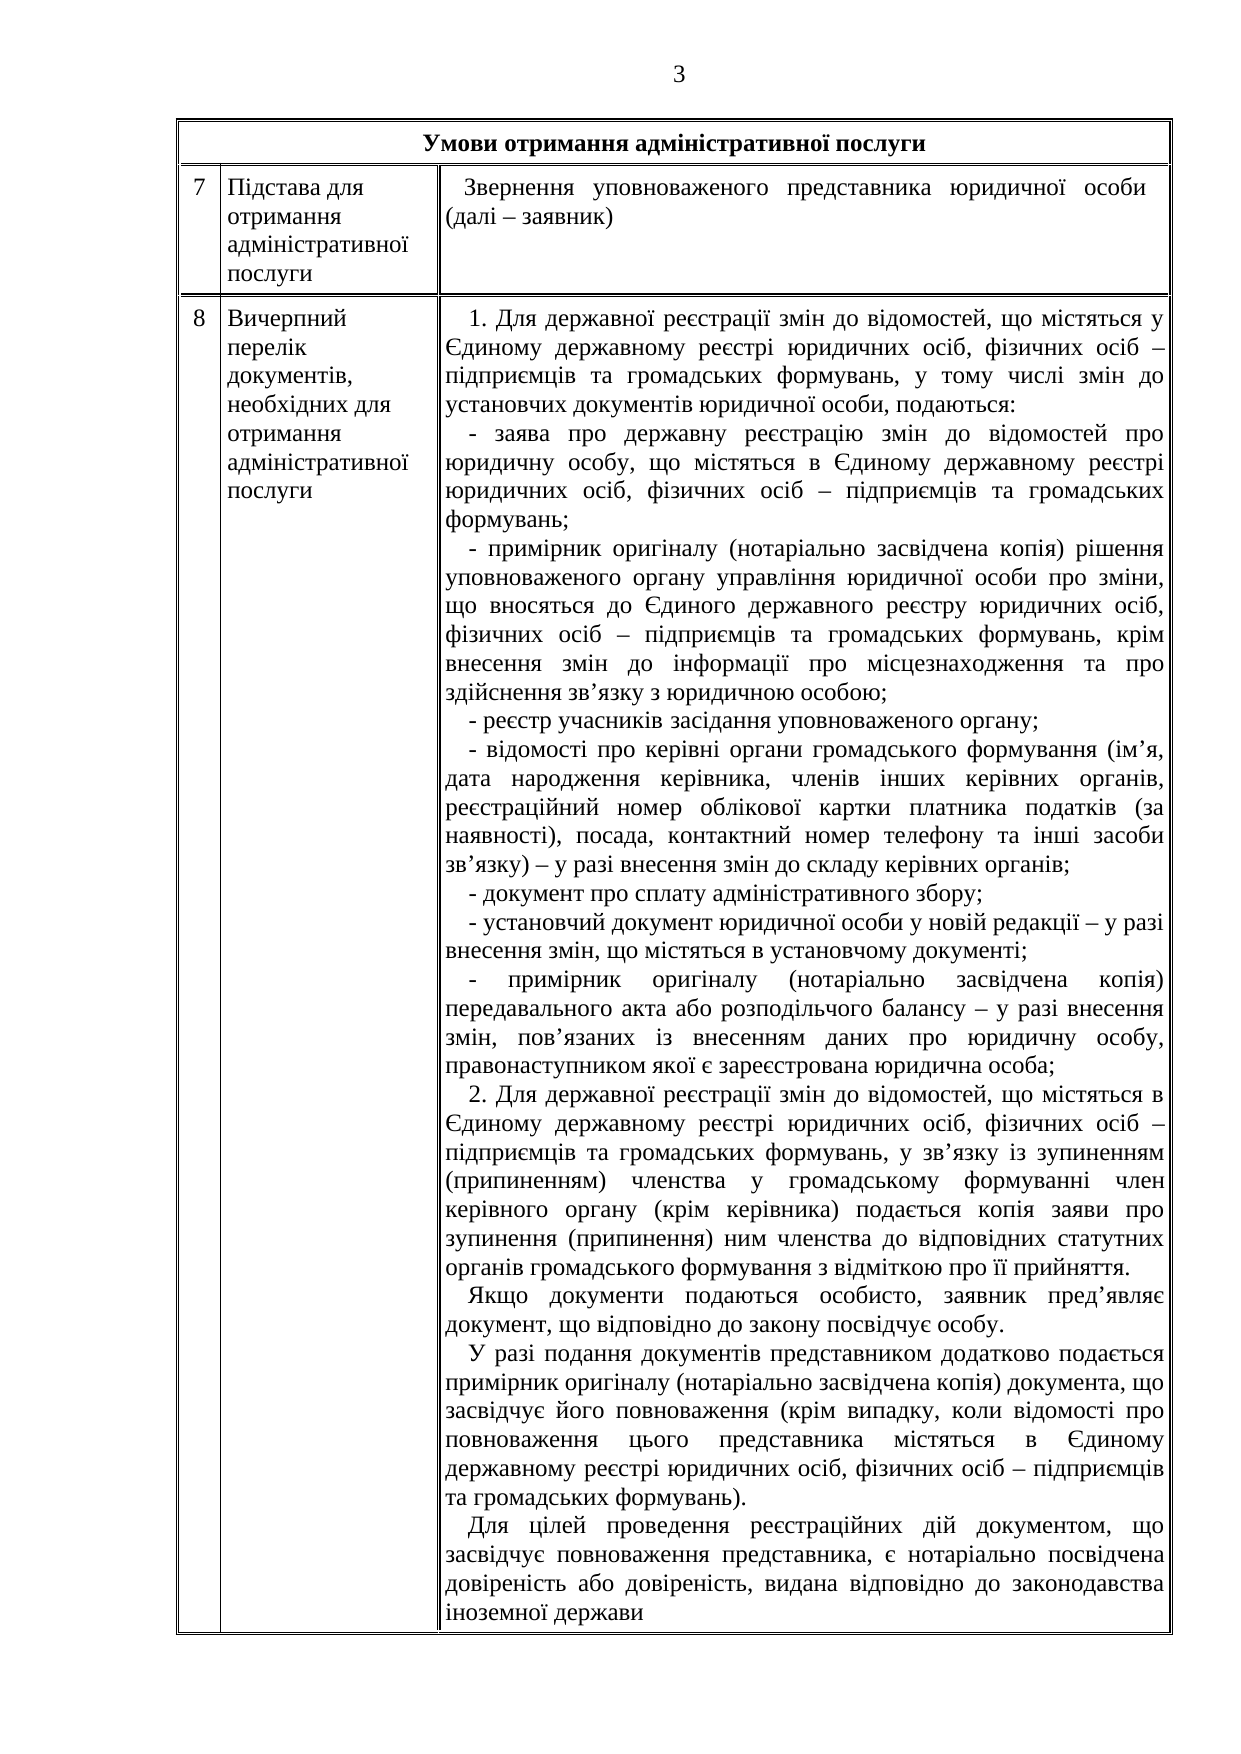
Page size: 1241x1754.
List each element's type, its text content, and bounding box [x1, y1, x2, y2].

table_cell Підстава для отримання адміністративної послуги [221, 166, 437, 293]
table_cell 7 [177, 163, 220, 293]
table_cell 8 [179, 293, 220, 1632]
table_cell Звернення уповноваженого представника юридичної особи (далі – заявник) [439, 163, 1171, 293]
table_cell 1. Для державної реєстрації змін до відомостей, що містяться у Єдиному державному реєстрі юридичних осіб, фізичних осіб – підприємців та громадських формувань, у тому числі змін до установчих документів юридичної особи, подаються: - заява про державну реєстрацію змін до відомостей про юридичну особу, що містяться в Єдиному державному реєстрі юридичних осіб, фізичних осіб – підприємців та громадських формувань; - примірник оригіналу (нотаріально засвідчена копія) рішення уповноваженого органу управління юридичної особи про зміни, що вносяться до Єдиного державного реєстру юридичних осіб, фізичних осіб – підприємців та громадських формувань, крім внесення змін до інформації про місцезнаходження та про здійснення зв’язку з юридичною особою; - реєстр учасників засідання уповноваженого органу; - відомості про керівні органи громадського формування (ім’я, дата народження керівника, членів інших керівних органів, реєстраційний номер облікової картки платника податків (за наявності), посада, контактний номер телефону та інші засоби зв’язку) – у разі внесення змін до складу керівних органів; - документ про сплату адміністративного збору; - установчий документ юридичної особи у новій редакції – у разі внесення змін, що містяться в установчому документі; - примірник оригіналу (нотаріально засвідчена копія) передавального акта або розподільчого балансу – у разі внесення змін, пов’язаних із внесенням даних про юридичну особу, правонаступником якої є зареєстрована юридична особа; 2. Для державної реєстрації змін до відомостей, що містяться в Єдиному державному реєстрі юридичних осіб, фізичних осіб – підприємців та громадських формувань, у зв’язку із зупиненням (припиненням) членства у громадському формуванні член керівного органу (крім керівника) подається копія заяви про зупинення (припинення) ним членства до відповідних статутних органів громадського формування з відміткою про її прийняття. Якщо документи подаються особисто, заявник пред’являє документ, що відповідно до закону посвідчує особу. У разі подання документів представником додатково подається примірник оригіналу (нотаріально засвідчена копія) документа, що засвідчує його повноваження (крім випадку, коли відомості про повноваження цього представника містяться в Єдиному державному реєстрі юридичних осіб, фізичних осіб – підприємців та громадських формувань). Для цілей проведення реєстраційних дій документом, що засвідчує повноваження представника, є нотаріально посвідчена довіреність або довіреність, видана відповідно до законодавства іноземної держави [439, 293, 1170, 1632]
table_cell Вичерпний перелік документів, необхідних для отримання адміністративної послуги [221, 293, 439, 1632]
table_cell Умови отримання адміністративної послуги [179, 122, 1169, 163]
